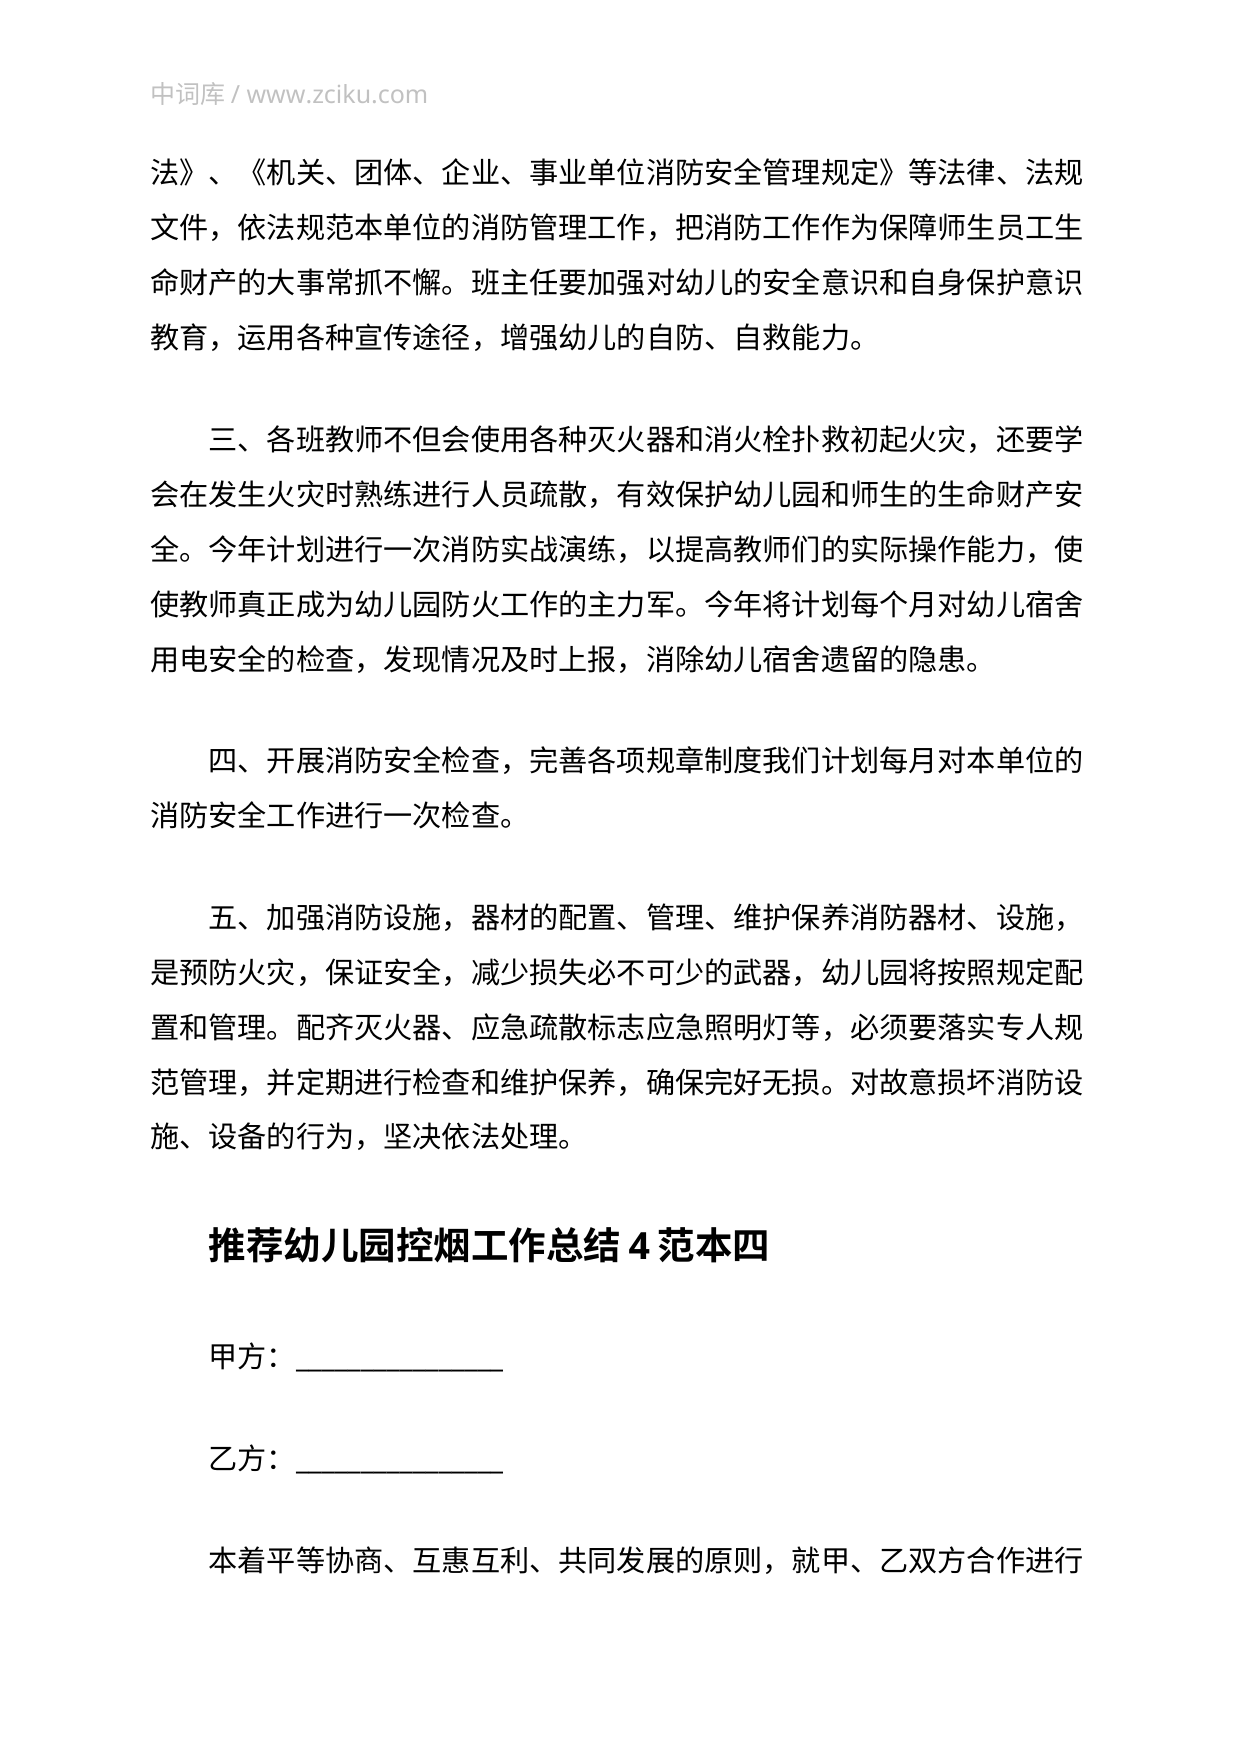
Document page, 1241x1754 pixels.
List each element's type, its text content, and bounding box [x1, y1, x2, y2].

text 五、加强消防设施，器材的配置、管理、维护保养消防器材、设施，是预防火灾，保证安全，减少损失必不可少的武器，幼儿园将按照规定配置和管理。配齐灭火器、应急疏散标志应急照明灯等，必须要落实专人规范管理，并定期进行检查和维护保养，确保完好无损。对故意损坏消防设施、设备的行为，坚决依法处理。 [150, 894, 1090, 1156]
text 四、开展消防安全检查，完善各项规章制度我们计划每月对本单位的消防安全工作进行一次检查。 [150, 738, 1090, 835]
text 推荐幼儿园控烟工作总结4范本四 [150, 1216, 1090, 1270]
text 甲方：________________ [150, 1333, 1090, 1376]
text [150, 150, 1090, 357]
text 三、各班教师不但会使用各种灭火器和消火栓扑救初起火灾，还要学会在发生火灾时熟练进行人员疏散，有效保护幼儿园和师生的生命财产安全。今年计划进行一次消防实战演练，以提高教师们的实际操作能力，使使教师真正成为幼儿园防火工作的主力军。今年将计划每个月对幼儿宿舍用电安全的检查，发现情况及时上报，消除幼儿宿舍遗留的隐患。 [150, 416, 1090, 678]
text 乙方：________________ [150, 1435, 1090, 1478]
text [150, 1537, 1090, 1580]
